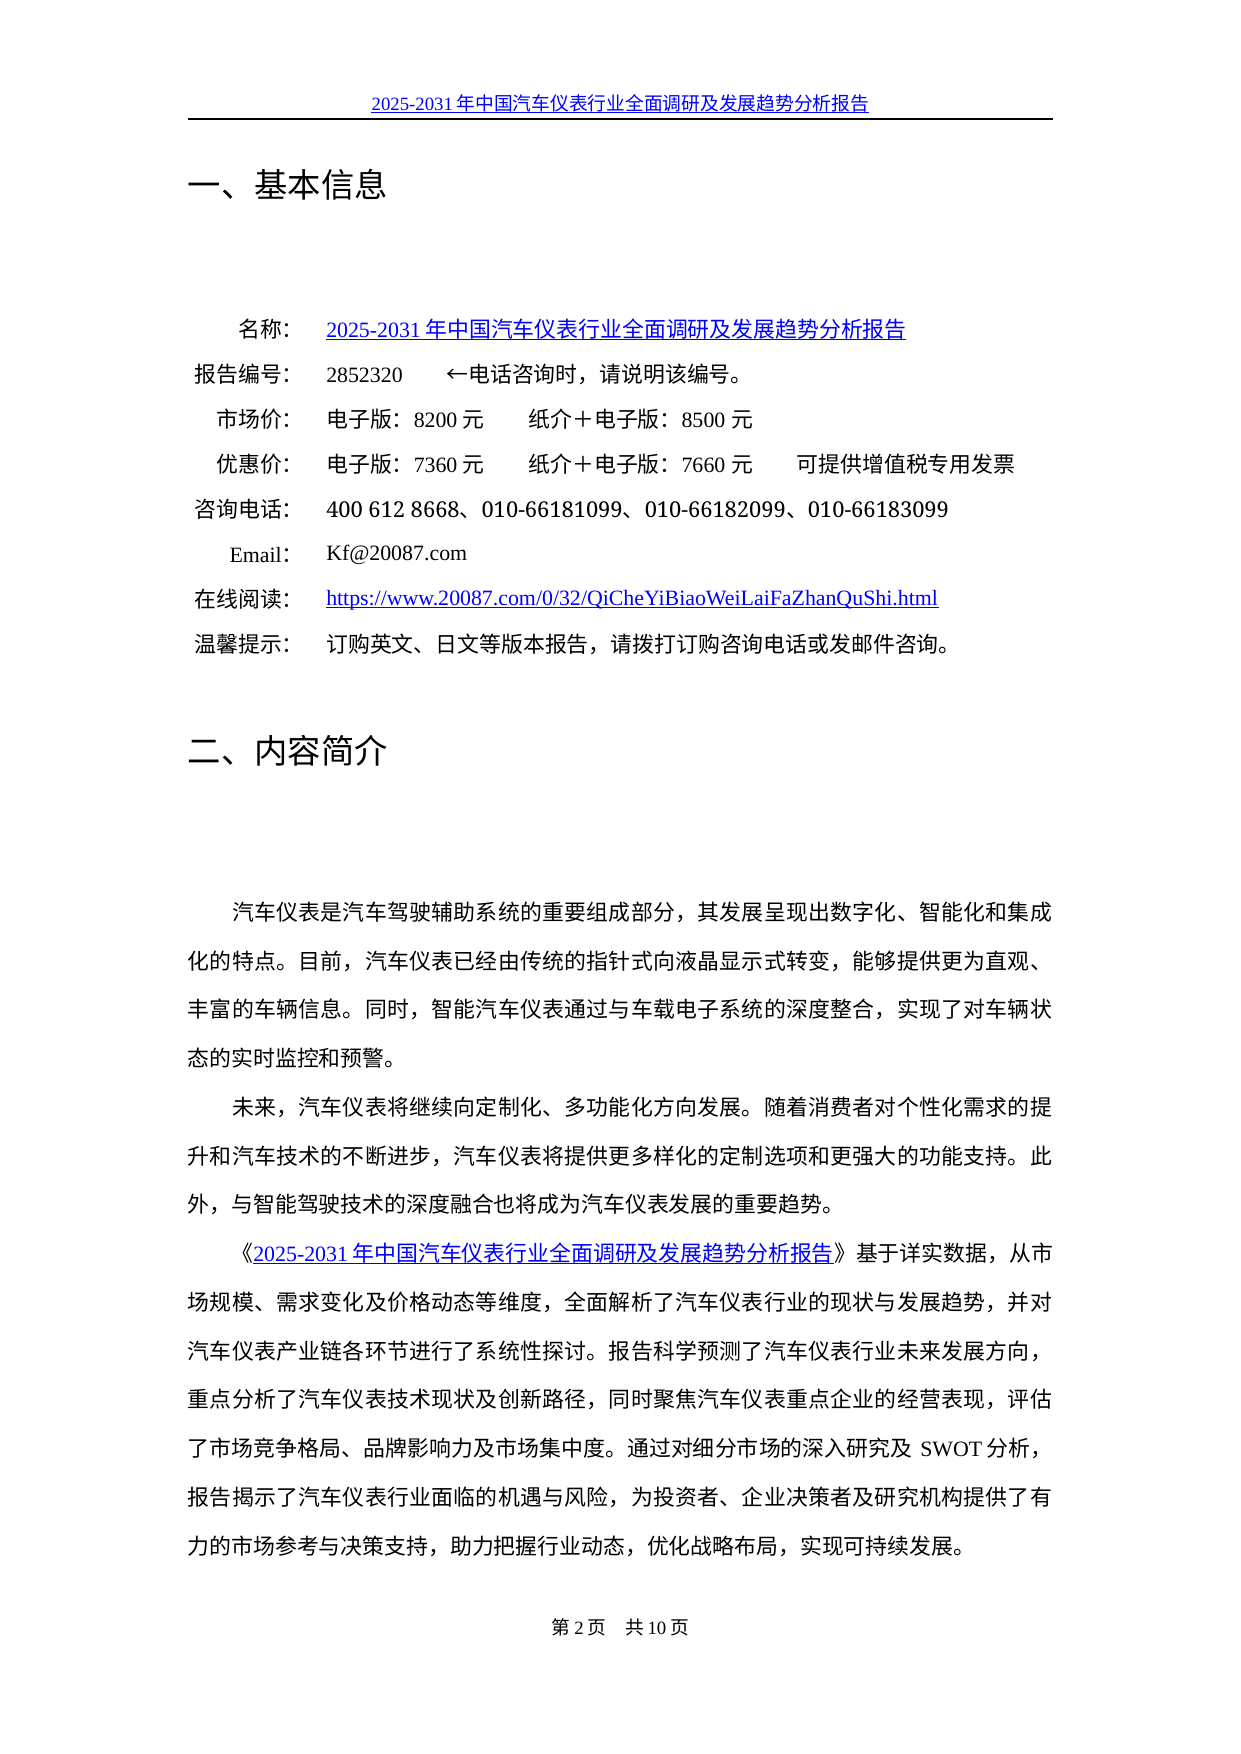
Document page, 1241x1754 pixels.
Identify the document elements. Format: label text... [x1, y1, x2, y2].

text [187, 894, 1053, 1561]
table_header 2025-2031年中国汽车仪表行业全面调研及发展趋势分析报告 [315, 312, 1073, 357]
table_cell 电子版：8200 元 纸介＋电子版：8500 元 [315, 402, 1073, 447]
table_header 名称： [167, 312, 315, 357]
table_cell 报告编号： [167, 357, 315, 402]
table_cell 2852320 ←电话咨询时，请说明该编号。 [315, 357, 1073, 402]
table_cell 优惠价： [167, 447, 315, 492]
table_cell Email： [167, 537, 315, 582]
title 一、基本信息 [187, 150, 1053, 215]
table_cell 温馨提示： [167, 627, 315, 672]
table_cell Kf@20087.com [315, 537, 1073, 582]
table_cell 400 612 8668、010-66181099、010-66182099、010-66183099 [315, 492, 1073, 537]
table_cell [315, 582, 1073, 627]
table_cell 市场价： [167, 402, 315, 447]
table_cell 在线阅读： [167, 582, 315, 627]
table_cell 电子版：7360 元 纸介＋电子版：7660 元 可提供增值税专用发票 [315, 447, 1073, 492]
title 二、内容简介 [187, 717, 1053, 782]
table_cell 订购英文、日文等版本报告，请拨打订购咨询电话或发邮件咨询。 [315, 627, 1073, 672]
table_cell 咨询电话： [167, 492, 315, 537]
